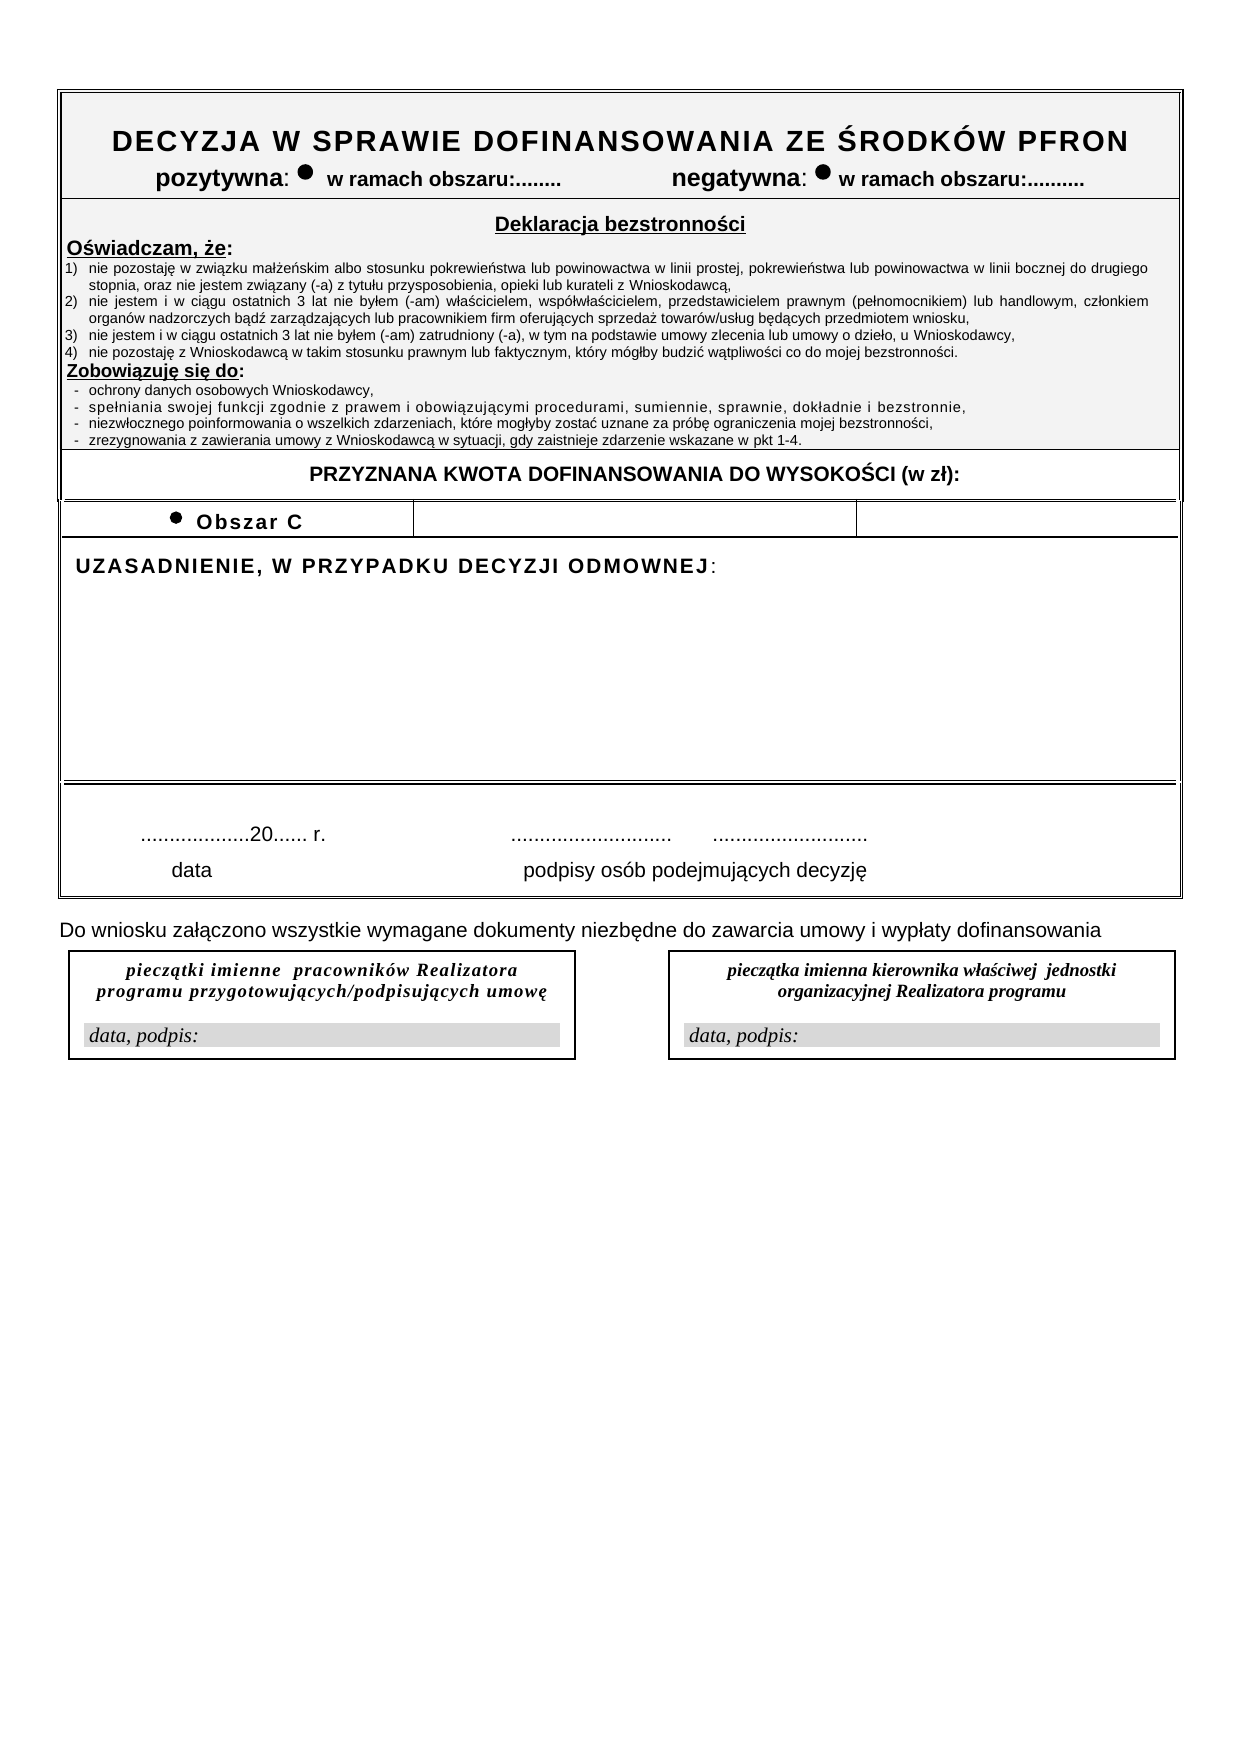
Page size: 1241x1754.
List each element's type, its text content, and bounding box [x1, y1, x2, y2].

table_cell [857, 499, 1181, 536]
table_header DECYZJA W SPRAWIE DOFINANSOWANIA ZE ŚRODKÓW PFRON pozytywna: w ramach obszaru:........ negatywna: w ramach obszaru:.......... [62, 93, 1179, 198]
table_cell Obszar C [61, 499, 413, 536]
table_cell [414, 502, 856, 536]
table_cell PRZYZNANA KWOTA DOFINANSOWANIA DO WYSOKOŚCI (w zł): [62, 450, 1179, 499]
table_cell ...................20...... r. ............................ ........................... data podpisy osób podejmujących decyzję [59, 780, 1181, 896]
table_cell UZASADNIENIE, W PRZYPADKU DECYZJI ODMOWNEJ: [61, 536, 1180, 780]
table_cell Deklaracja bezstronności Oświadczam, że: nie pozostaję w związku małżeńskim albo stosunku pokrewieństwa lub powinowactwa w linii prostej, pokrewieństwa lub powinowactwa w linii bocznej do drugiego stopnia, oraz nie jestem związany (-a) z tytułu przysposobienia, opieki lub kurateli z Wnioskodawcą, nie jestem i w ciągu ostatnich 3 lat nie byłem (-am) właścicielem, współwłaścicielem, przedstawicielem prawnym (pełnomocnikiem) lub handlowym, członkiem organów nadzorczych bądź zarządzających lub pracownikiem firm oferujących sprzedaż towarów/usług będących przedmiotem wniosku, nie jestem i w ciągu ostatnich 3 lat nie byłem (-am) zatrudniony (-a), w tym na podstawie umowy zlecenia lub umowy o dzieło, u Wnioskodawcy, nie pozostaję z Wnioskodawcą w takim stosunku prawnym lub faktycznym, który mógłby budzić wątpliwości co do mojej bezstronności. Zobowiązuję się do: ochrony danych osobowych Wnioskodawcy, spełniania swojej funkcji zgodnie z prawem i obowiązującymi procedurami, sumiennie, sprawnie, dokładnie i bezstronnie, niezwłocznego poinformowania o wszelkich zdarzeniach, które mogłyby zostać uznane za próbę ograniczenia mojej bezstronności, zrezygnowania z zawierania umowy z Wnioskodawcą w sytuacji, gdy zaistnieje zdarzenie wskazane w pkt 1-4. [62, 199, 1179, 449]
text Do wniosku załączono wszystkie wymagane dokumenty niezbędne do zawarcia umowy i wypłaty dofinansowania [59, 918, 1196, 942]
